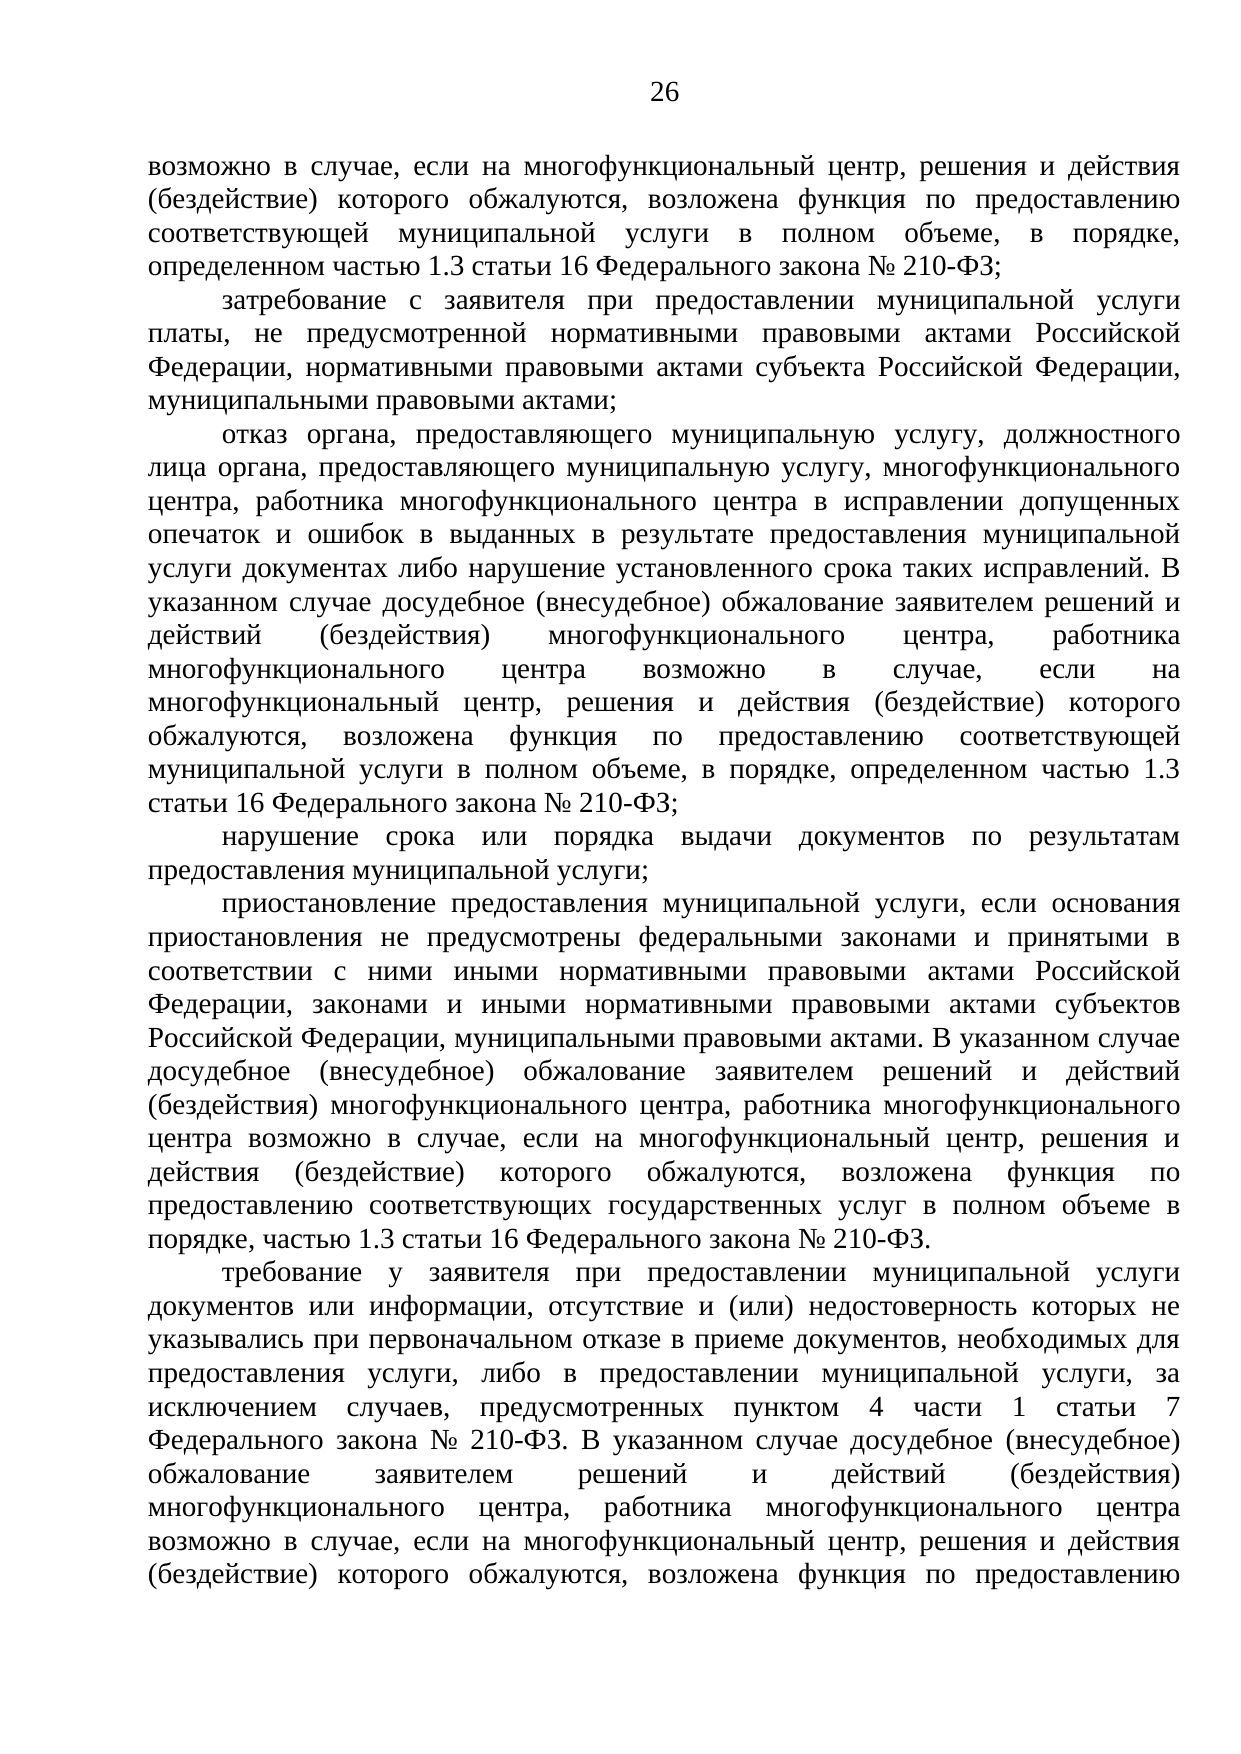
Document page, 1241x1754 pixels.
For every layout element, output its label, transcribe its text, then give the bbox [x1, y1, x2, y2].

text приостановление предоставления муниципальной услуги, если основания приостановления не предусмотрены федеральными законами и принятыми в соответствии с ними иными нормативными правовыми актами Российской Федерации, законами и иными нормативными правовыми актами субъектов Российской Федерации, муниципальными правовыми актами. В указанном случае досудебное (внесудебное) обжалование заявителем решений и действий (бездействия) многофункционального центра, работника многофункционального центра возможно в случае, если на многофункциональный центр, решения и действия (бездействие) которого обжалуются, возложена функция по предоставлению соответствующих государственных услуг в полном объеме в порядке, частью 1.3 статьи 16 Федерального закона № 210-ФЗ. [148, 886, 1181, 1254]
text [148, 148, 1181, 282]
text нарушение срока или порядка выдачи документов по результатам предоставления муниципальной услуги; [148, 818, 1181, 886]
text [148, 1254, 1181, 1590]
text отказ органа, предоставляющего муниципальную услугу, должностного лица органа, предоставляющего муниципальную услугу, многофункционального центра, работника многофункционального центра в исправлении допущенных опечаток и ошибок в выданных в результате предоставления муниципальной услуги документах либо нарушение установленного срока таких исправлений. В указанном случае досудебное (внесудебное) обжалование заявителем решений и действий (бездействия) многофункционального центра, работника многофункционального центра возможно в случае, если на многофункциональный центр, решения и действия (бездействие) которого обжалуются, возложена функция по предоставлению соответствующей муниципальной услуги в полном объеме, в порядке, определенном частью 1.3 статьи 16 Федерального закона № 210-ФЗ; [148, 416, 1181, 818]
text затребование с заявителя при предоставлении муниципальной услуги платы, не предусмотренной нормативными правовыми актами Российской Федерации, нормативными правовыми актами субъекта Российской Федерации, муниципальными правовыми актами; [148, 282, 1181, 416]
